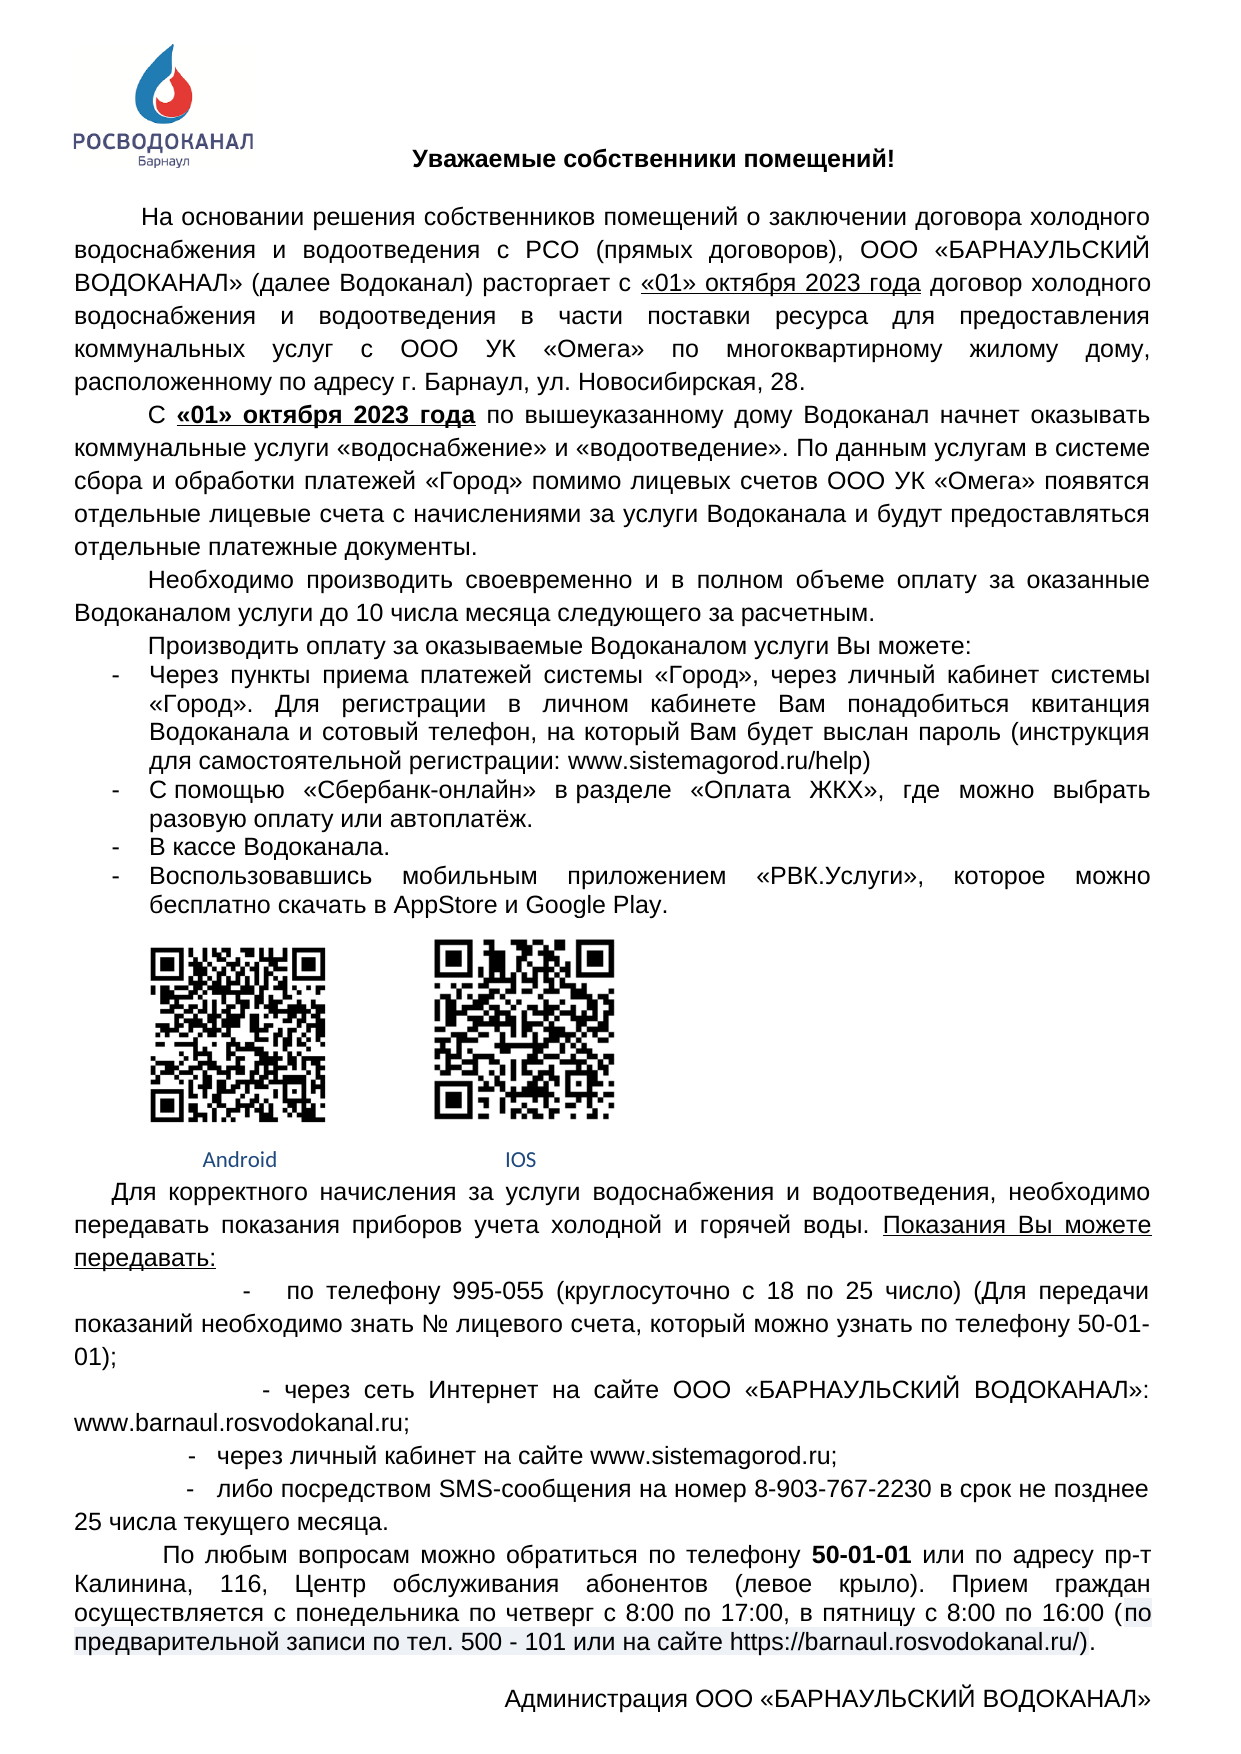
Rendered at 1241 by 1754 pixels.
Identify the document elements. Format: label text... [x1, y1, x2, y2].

list Воспользовавшись мобильным приложением «РВК.Услуги», которое можно бесплатно скачать в AppStore и Google Play. [111, 861, 1152, 919]
picture [413, 918, 636, 1141]
text - либо посредством SMS-сообщения на номер 8-903-767-2230 в срок не позднее 25 числа текущего месяца. [74, 1474, 1152, 1536]
list Через пункты приема платежей системы «Город», через личный кабинет системы «Город». Для регистрации в личном кабинете Вам понадобиться квитанция Водоканала и сотовый телефон, на который Вам будет выслан пароль (инструкция для самостоятельной регистрации: www.sistemagorod.ru/help) [111, 660, 1152, 775]
picture [132, 929, 344, 1141]
text Необходимо производить своевременно и в полном объеме оплату за оказанные Водоканалом услуги до 10 числа месяца следующего за расчетным. [74, 565, 1152, 627]
text - через личный кабинет на сайте www.sistemagorod.ru; [74, 1441, 1152, 1470]
text Для корректного начисления за услуги водоснабжения и водоотведения, необходимо передавать показания приборов учета холодной и горячей воды. Показания Вы можете передавать: [74, 1177, 1152, 1272]
picture [73, 44, 253, 168]
text По любым вопросам можно обратиться по телефону 50-01-01 или по адресу пр-т Калинина, 116, Центр обслуживания абонентов (левое крыло). Прием граждан осуществляется с понедельника по четверг с 8:00 по 17:00, в пятницу с 8:00 по 16:00 (по предварительной записи по тел. 500 - 101 или на сайте https://barnaul.rosvodokanal.ru/). [74, 1540, 1152, 1655]
text Производить оплату за оказываемые Водоканалом услуги Вы можете: [74, 631, 1152, 660]
text На основании решения собственников помещений о заключении договора холодного водоснабжения и водоотведения с РСО (прямых договоров), ООО «БАРНАУЛЬСКИЙ ВОДОКАНАЛ» (далее Водоканал) расторгает с «01» октября 2023 года договор холодного водоснабжения и водоотведения в части поставки ресурса для предоставления коммунальных услуг с ООО УК «Омега» по многоквартирному жилому дому, расположенному по адресу г. Барнаул, ул. Новосибирская, 28. [74, 202, 1152, 396]
text Уважаемые собственники помещений! [74, 44, 1152, 173]
list В кассе Водоканала. [111, 832, 1152, 861]
text - по телефону 995-055 (круглосуточно с 18 по 25 число) (Для передачи показаний необходимо знать № лицевого счета, который можно узнать по телефону 50-01-01); [74, 1276, 1152, 1371]
text Android IOS [74, 1145, 1152, 1173]
text - через сеть Интернет на сайте ООО «БАРНАУЛЬСКИЙ ВОДОКАНАЛ»: www.barnaul.rosvodokanal.ru; [74, 1375, 1152, 1437]
text Администрация ООО «БАРНАУЛЬСКИЙ ВОДОКАНАЛ» [74, 1684, 1152, 1713]
list С помощью «Сбербанк-онлайн» в разделе «Оплата ЖКХ», где можно выбрать разовую оплату или автоплатёж. [111, 775, 1152, 832]
text С «01» октября 2023 года по вышеуказанному дому Водоканал начнет оказывать коммунальные услуги «водоснабжение» и «водоотведение». По данным услугам в системе сбора и обработки платежей «Город» помимо лицевых счетов ООО УК «Омега» появятся отдельные лицевые счета с начислениями за услуги Водоканала и будут предоставляться отдельные платежные документы. [74, 400, 1152, 561]
